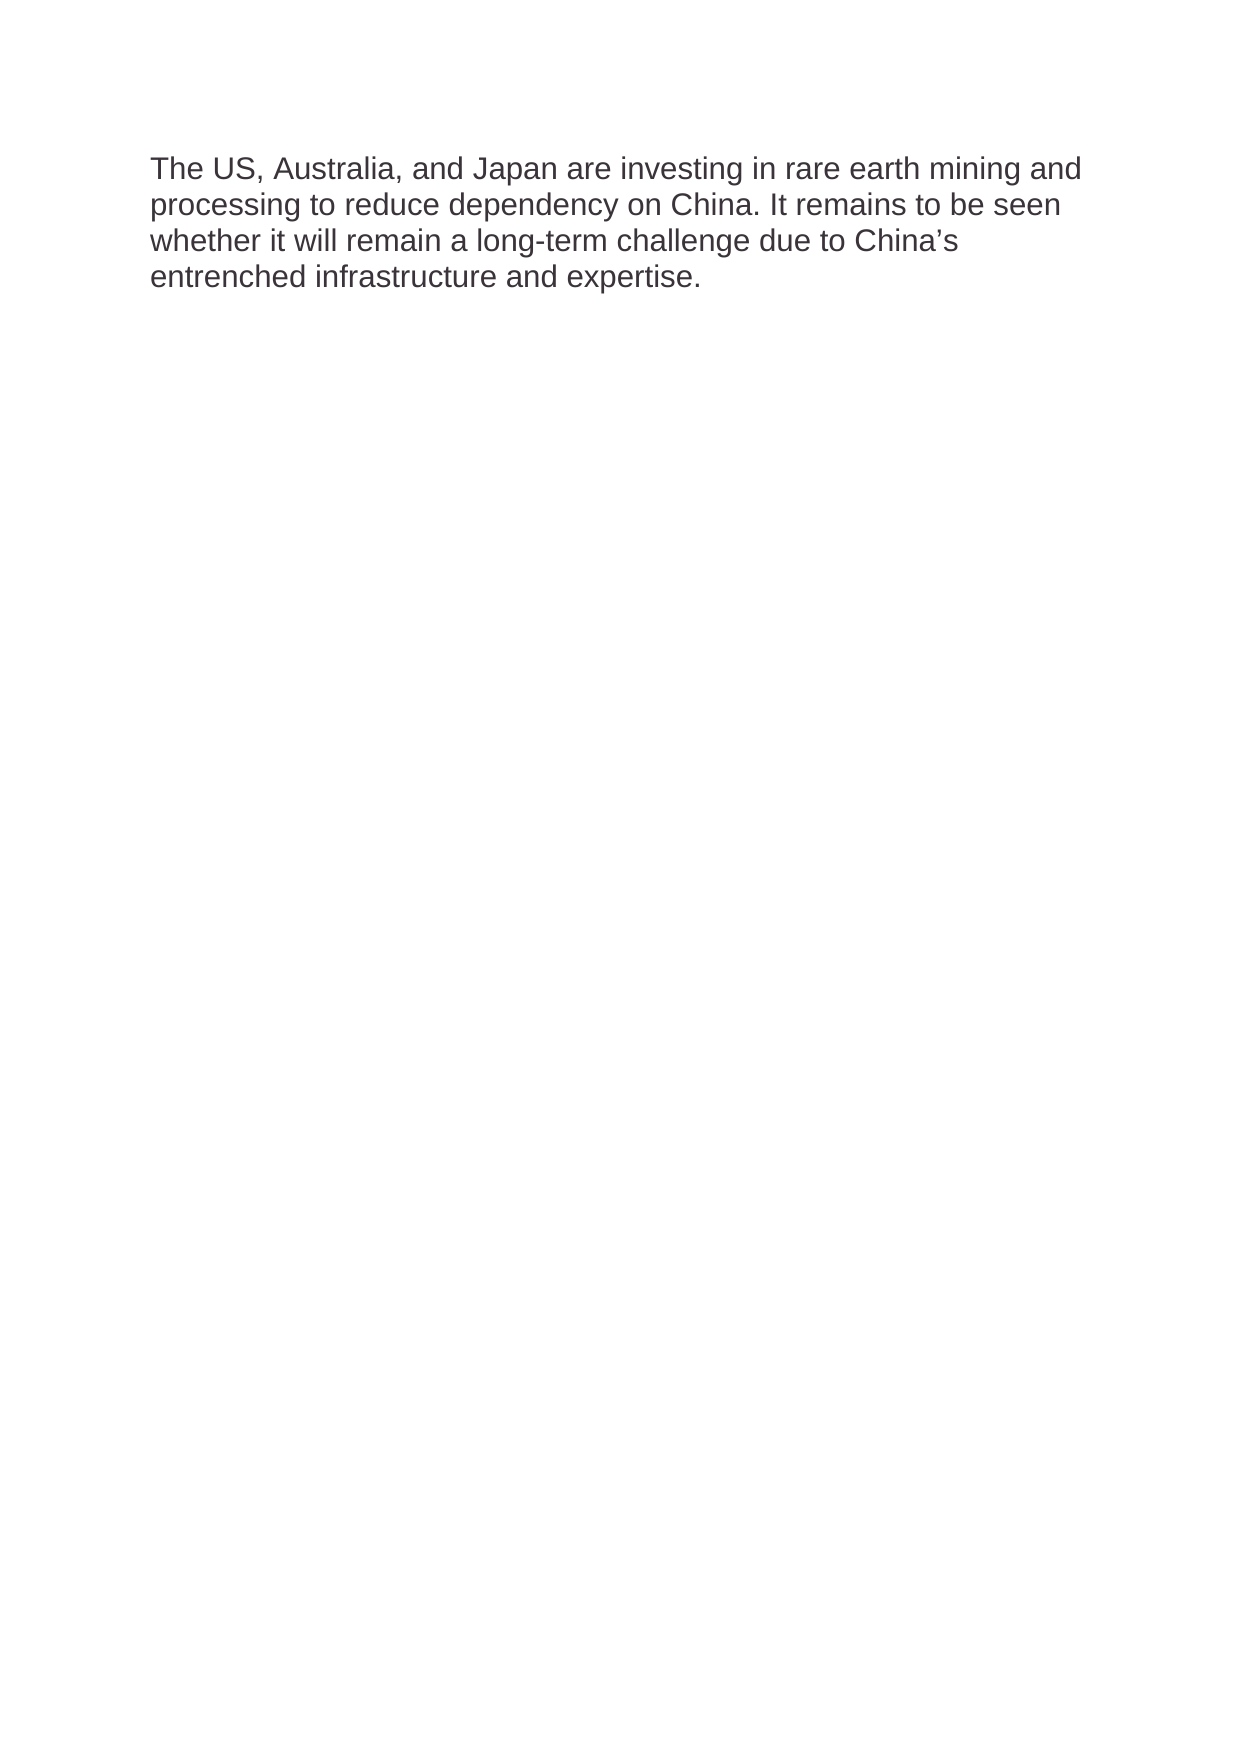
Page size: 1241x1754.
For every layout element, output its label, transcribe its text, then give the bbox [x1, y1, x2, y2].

text The US, Australia, and Japan are investing in rare earth mining and processing to reduce dependency on China. It remains to be seen whether it will remain a long-term challenge due to China’s entrenched infrastructure and expertise. [150, 150, 1090, 294]
